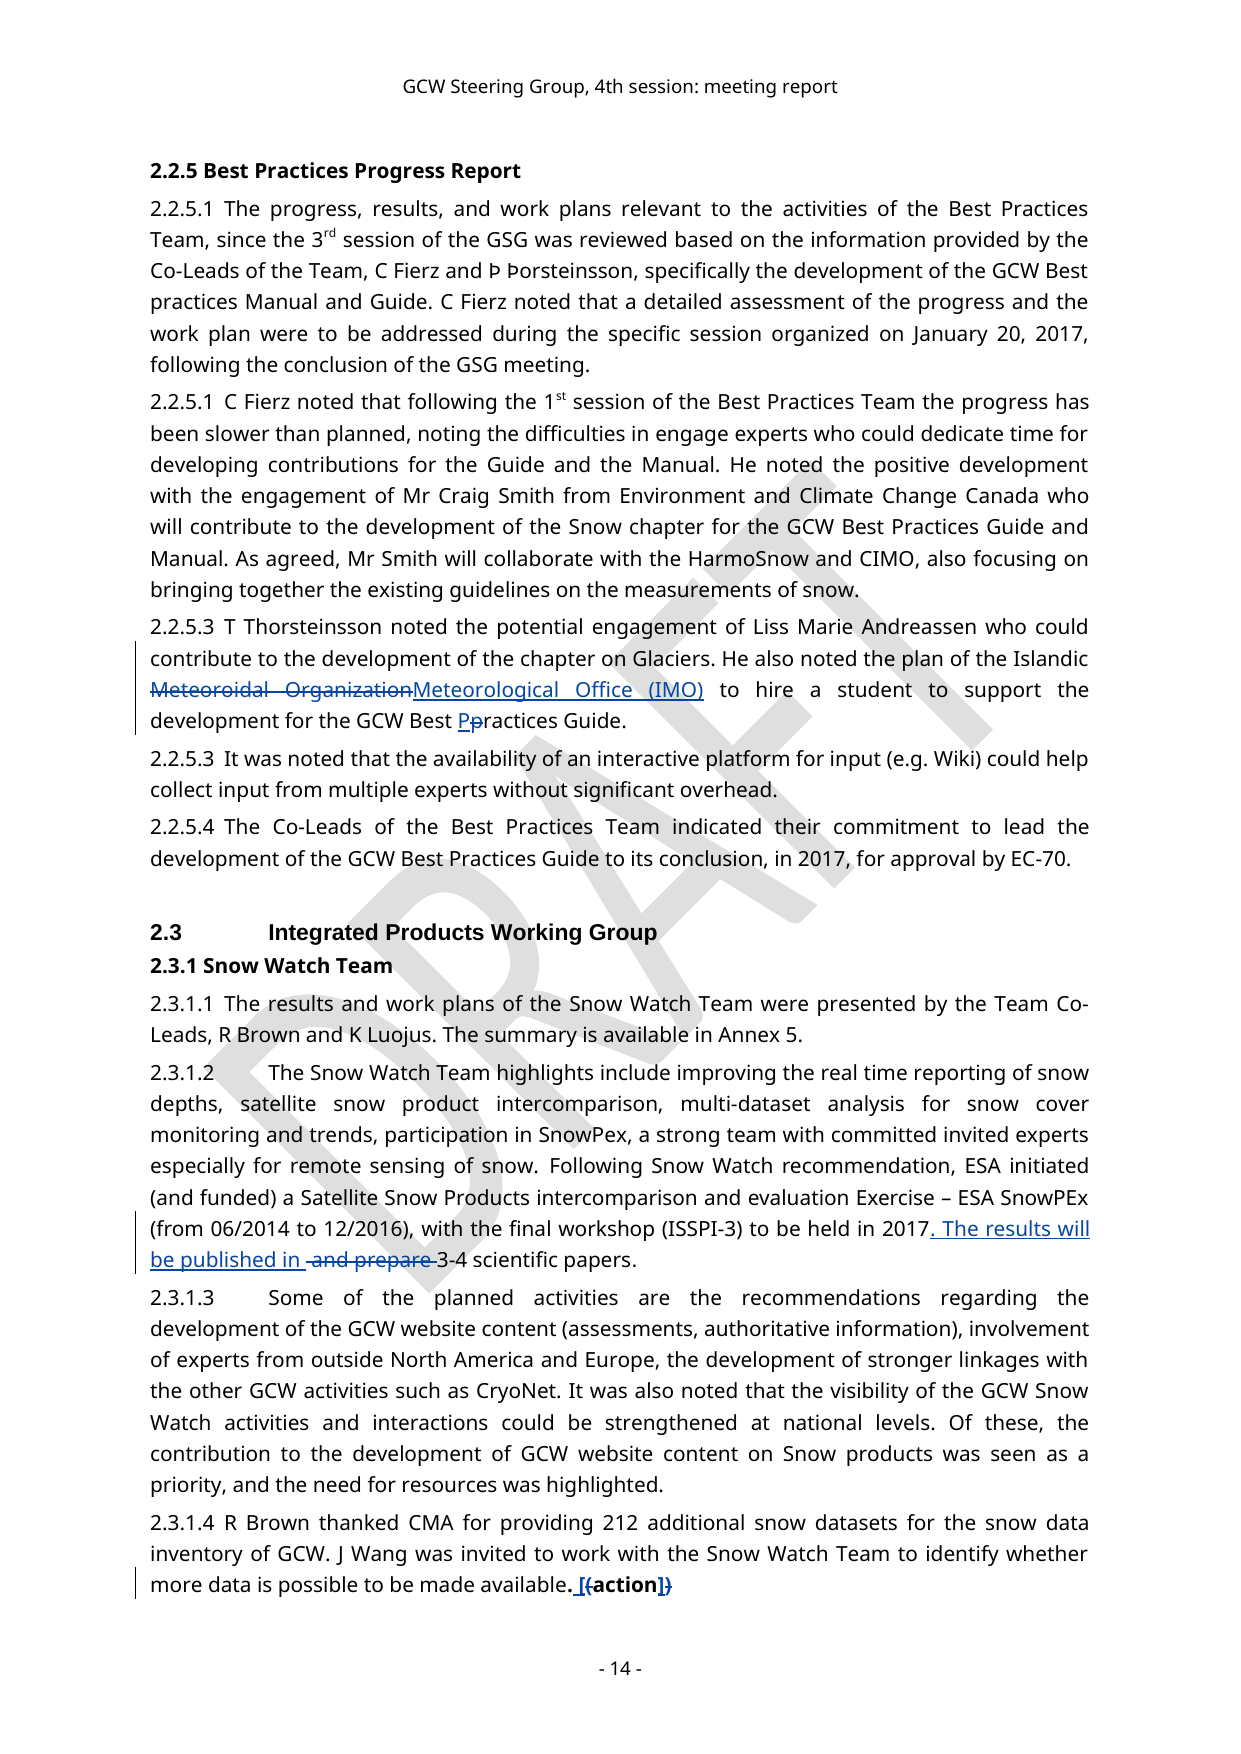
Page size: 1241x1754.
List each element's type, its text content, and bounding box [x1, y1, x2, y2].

text 2.3.1.3 Some of the planned activities are the recommendations regarding the development of the GCW website content (assessments, authoritative information), involvement of experts from outside North America and Europe, the development of stronger linkages with the other GCW activities such as CryoNet. It was also noted that the visibility of the GCW Snow Watch activities and interactions could be strengthened at national levels. Of these, the contribution to the development of GCW website content on Snow products was seen as a priority, and the need for resources was highlighted. [150, 1283, 1090, 1498]
text 2.3.1.1 The results and work plans of the Snow Watch Team were presented by the Team Co-Leads, R Brown and K Luojus. The summary is available in Annex 5. [150, 989, 1090, 1048]
text 2.2.5.4 The Co-Leads of the Best Practices Team indicated their commitment to lead the development of the GCW Best Practices Guide to its conclusion, in 2017, for approval by EC-70. [150, 812, 1090, 872]
text 2.3.1 Snow Watch Team [150, 951, 1090, 980]
text 2.3.1.2 The Snow Watch Team highlights include improving the real time reporting of snow depths, satellite snow product intercomparison, multi-dataset analysis for snow cover monitoring and trends, participation in SnowPex, a strong team with committed invited experts especially for remote sensing of snow. Following Snow Watch recommendation, ESA initiated (and funded) a Satellite Snow Products intercomparison and evaluation Exercise – ESA SnowPEx (from 06/2014 to 12/2016), with the final workshop (ISSPI-3) to be held in 20173-4 scientific papers. [150, 1058, 1090, 1273]
text 2.3 Integrated Products Working Group [150, 919, 1090, 945]
text 2.2.5.3 T Thorsteinsson noted the potential engagement of Liss Marie Andreassen who could contribute to the development of the chapter on Glaciers. He also noted the plan of the Islandic to hire a student to support the development for the GCW Best ractices Guide. [150, 612, 1090, 735]
text 2.2.5.1 C Fierz noted that following the 1st session of the Best Practices Team the progress has been slower than planned, noting the difficulties in engage experts who could dedicate time for developing contributions for the Guide and the Manual. He noted the positive development with the engagement of Mr Craig Smith from Environment and Climate Change Canada who will contribute to the development of the Snow chapter for the GCW Best Practices Guide and Manual. As agreed, Mr Smith will collaborate with the HarmoSnow and CIMO, also focusing on bringing together the existing guidelines on the measurements of snow. [150, 387, 1090, 603]
text 2.3.1.4 R Brown thanked CMA for providing 212 additional snow datasets for the snow data inventory of GCW. J Wang was invited to work with the Snow Watch Team to identify whether more data is possible to be made available.action [150, 1508, 1090, 1598]
text 2.2.5.3 It was noted that the availability of an interactive platform for input (e.g. Wiki) could help collect input from multiple experts without significant overhead. [150, 744, 1090, 803]
text 2.2.5 Best Practices Progress Report [150, 156, 1090, 185]
text 2.2.5.1 The progress, results, and work plans relevant to the activities of the Best Practices Team, since the 3rd session of the GSG was reviewed based on the information provided by the Co-Leads of the Team, C Fierz and Þ Þorsteinsson, specifically the development of the GCW Best practices Manual and Guide. C Fierz noted that a detailed assessment of the progress and the work plan were to be addressed during the specific session organized on January 20, 2017, following the conclusion of the GSG meeting. [150, 194, 1090, 378]
